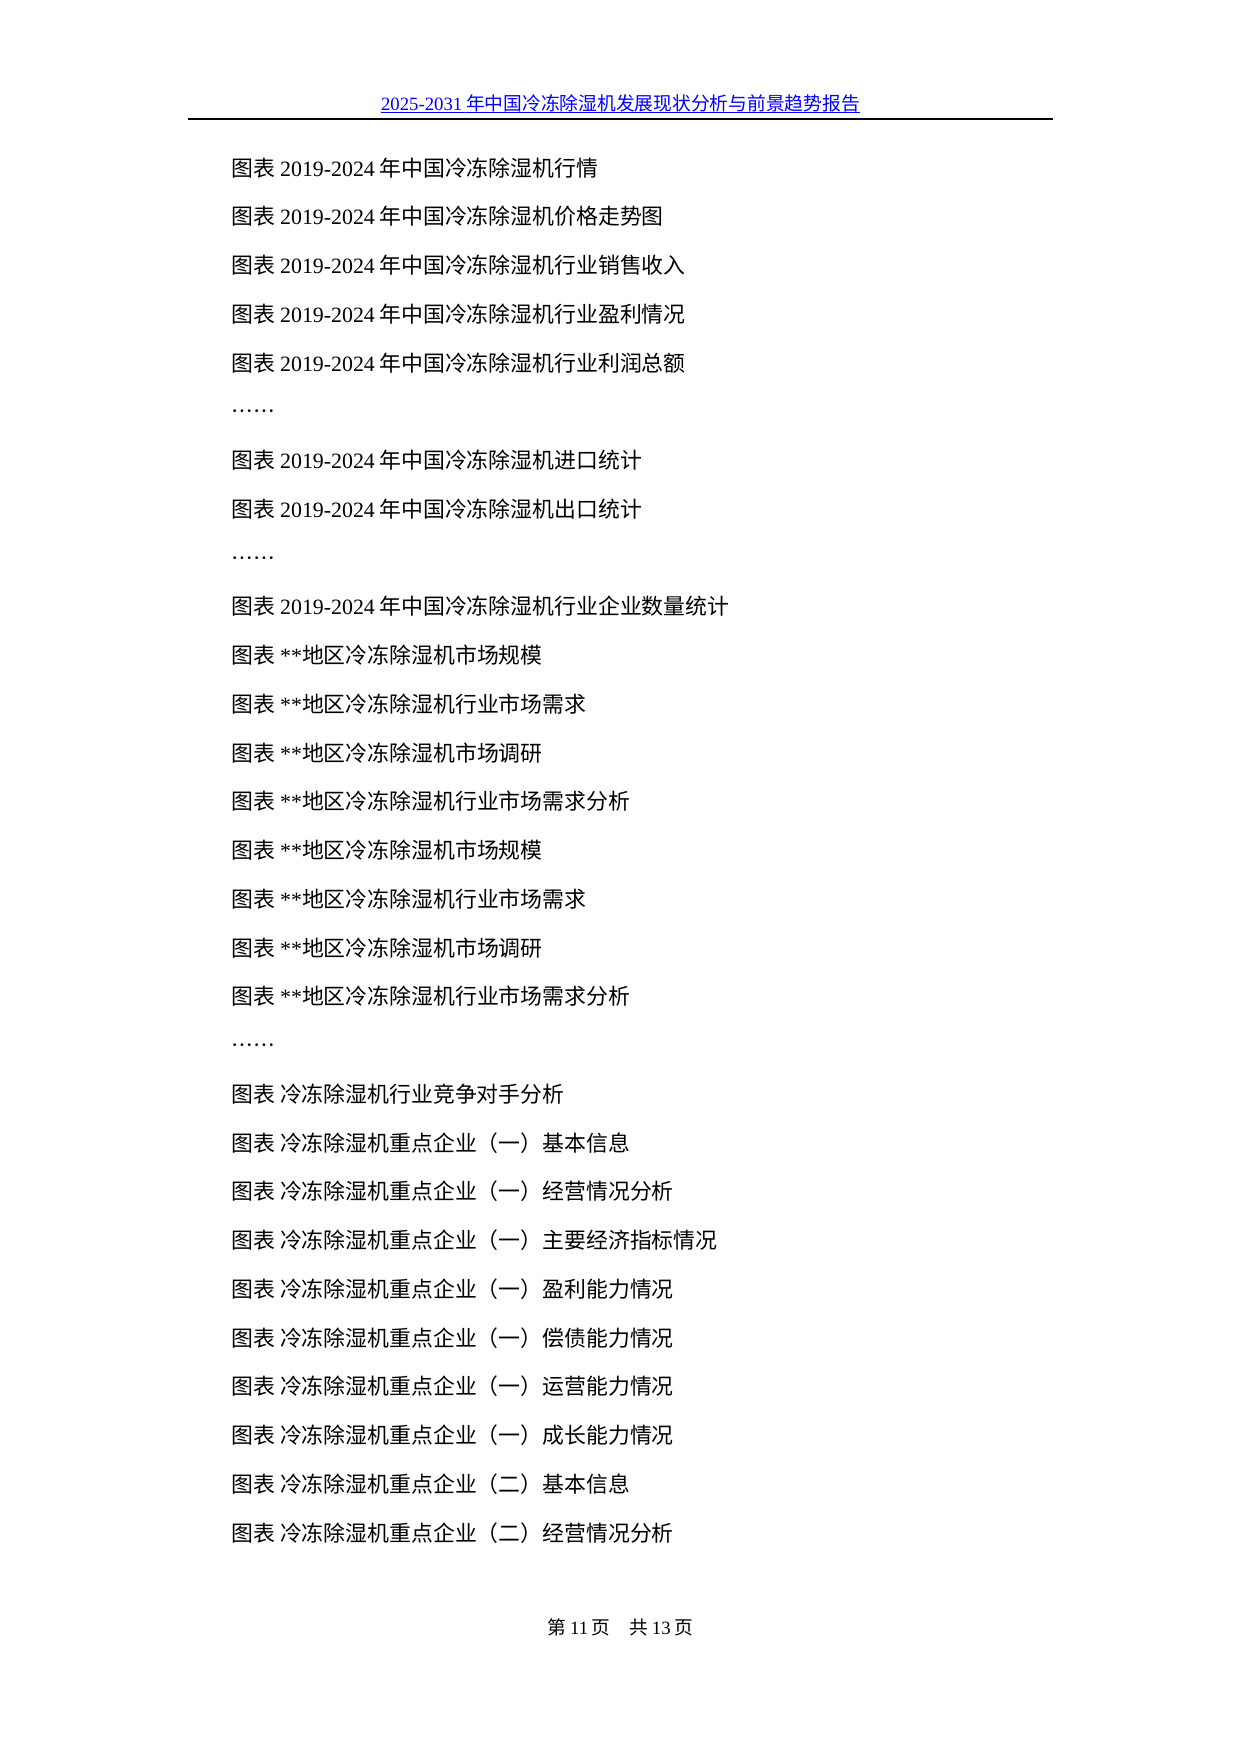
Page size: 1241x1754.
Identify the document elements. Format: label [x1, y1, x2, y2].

text [187, 150, 1053, 1548]
